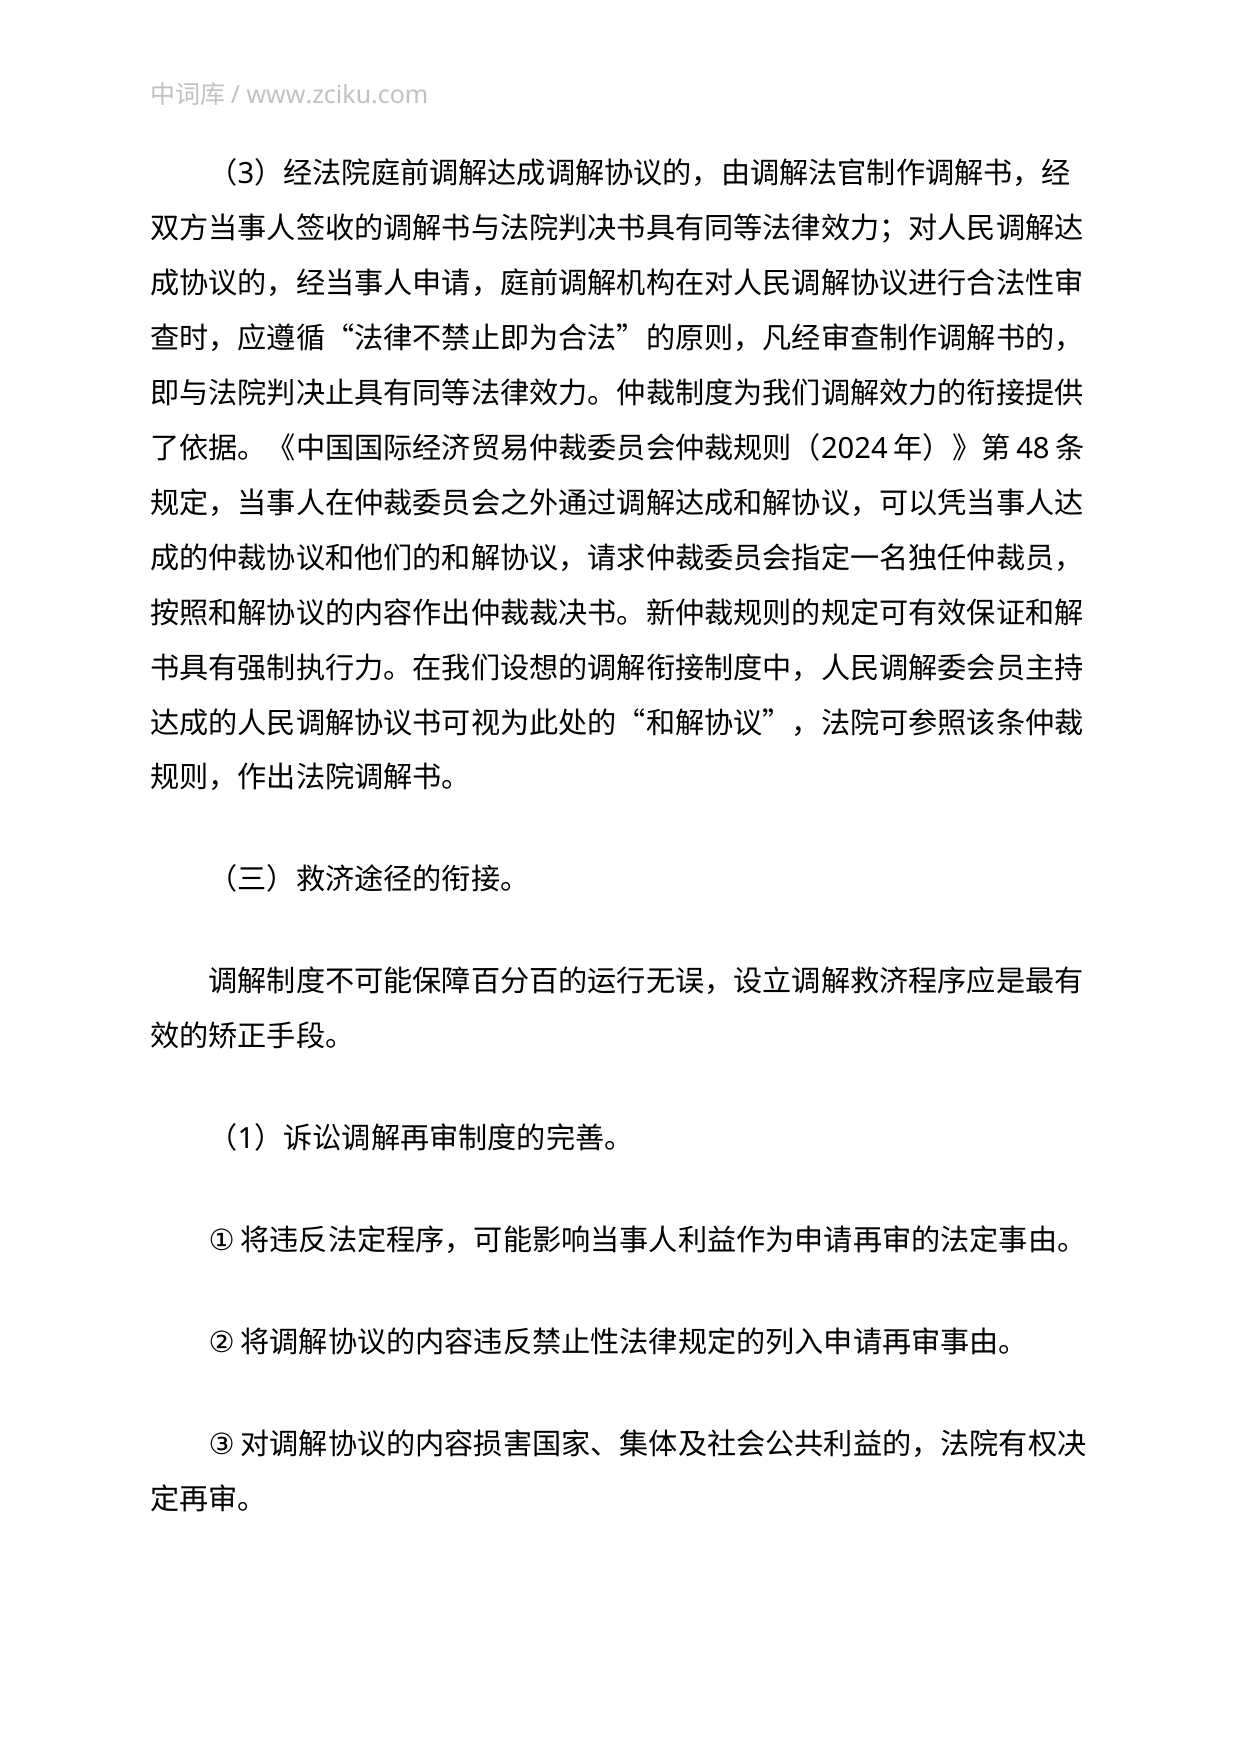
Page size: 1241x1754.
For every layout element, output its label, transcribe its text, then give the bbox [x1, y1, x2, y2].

text ①将违反法定程序，可能影响当事人利益作为申请再审的法定事由。 [150, 1216, 1090, 1259]
text （三）救济途径的衔接。 [150, 856, 1090, 898]
text （1）诉讼调解再审制度的完善。 [150, 1114, 1090, 1157]
text ②将调解协议的内容违反禁止性法律规定的列入申请再审事由。 [150, 1318, 1090, 1361]
text （3）经法院庭前调解达成调解协议的，由调解法官制作调解书，经双方当事人签收的调解书与法院判决书具有同等法律效力；对人民调解达成协议的，经当事人申请，庭前调解机构在对人民调解协议进行合法性审查时，应遵循“法律不禁止即为合法”的原则，凡经审查制作调解书的，即与法院判决止具有同等法律效力。仲裁制度为我们调解效力的衔接提供了依据。《中国国际经济贸易仲裁委员会仲裁规则（2024年）》第48条规定，当事人在仲裁委员会之外通过调解达成和解协议，可以凭当事人达成的仲裁协议和他们的和解协议，请求仲裁委员会指定一名独任仲裁员，按照和解协议的内容作出仲裁裁决书。新仲裁规则的规定可有效保证和解书具有强制执行力。在我们设想的调解衔接制度中，人民调解委会员主持达成的人民调解协议书可视为此处的“和解协议”，法院可参照该条仲裁规则，作出法院调解书。 [150, 150, 1090, 796]
text ③对调解协议的内容损害国家、集体及社会公共利益的，法院有权决定再审。 [150, 1420, 1090, 1517]
text 调解制度不可能保障百分百的运行无误，设立调解救济程序应是最有效的矫正手段。 [150, 958, 1090, 1055]
